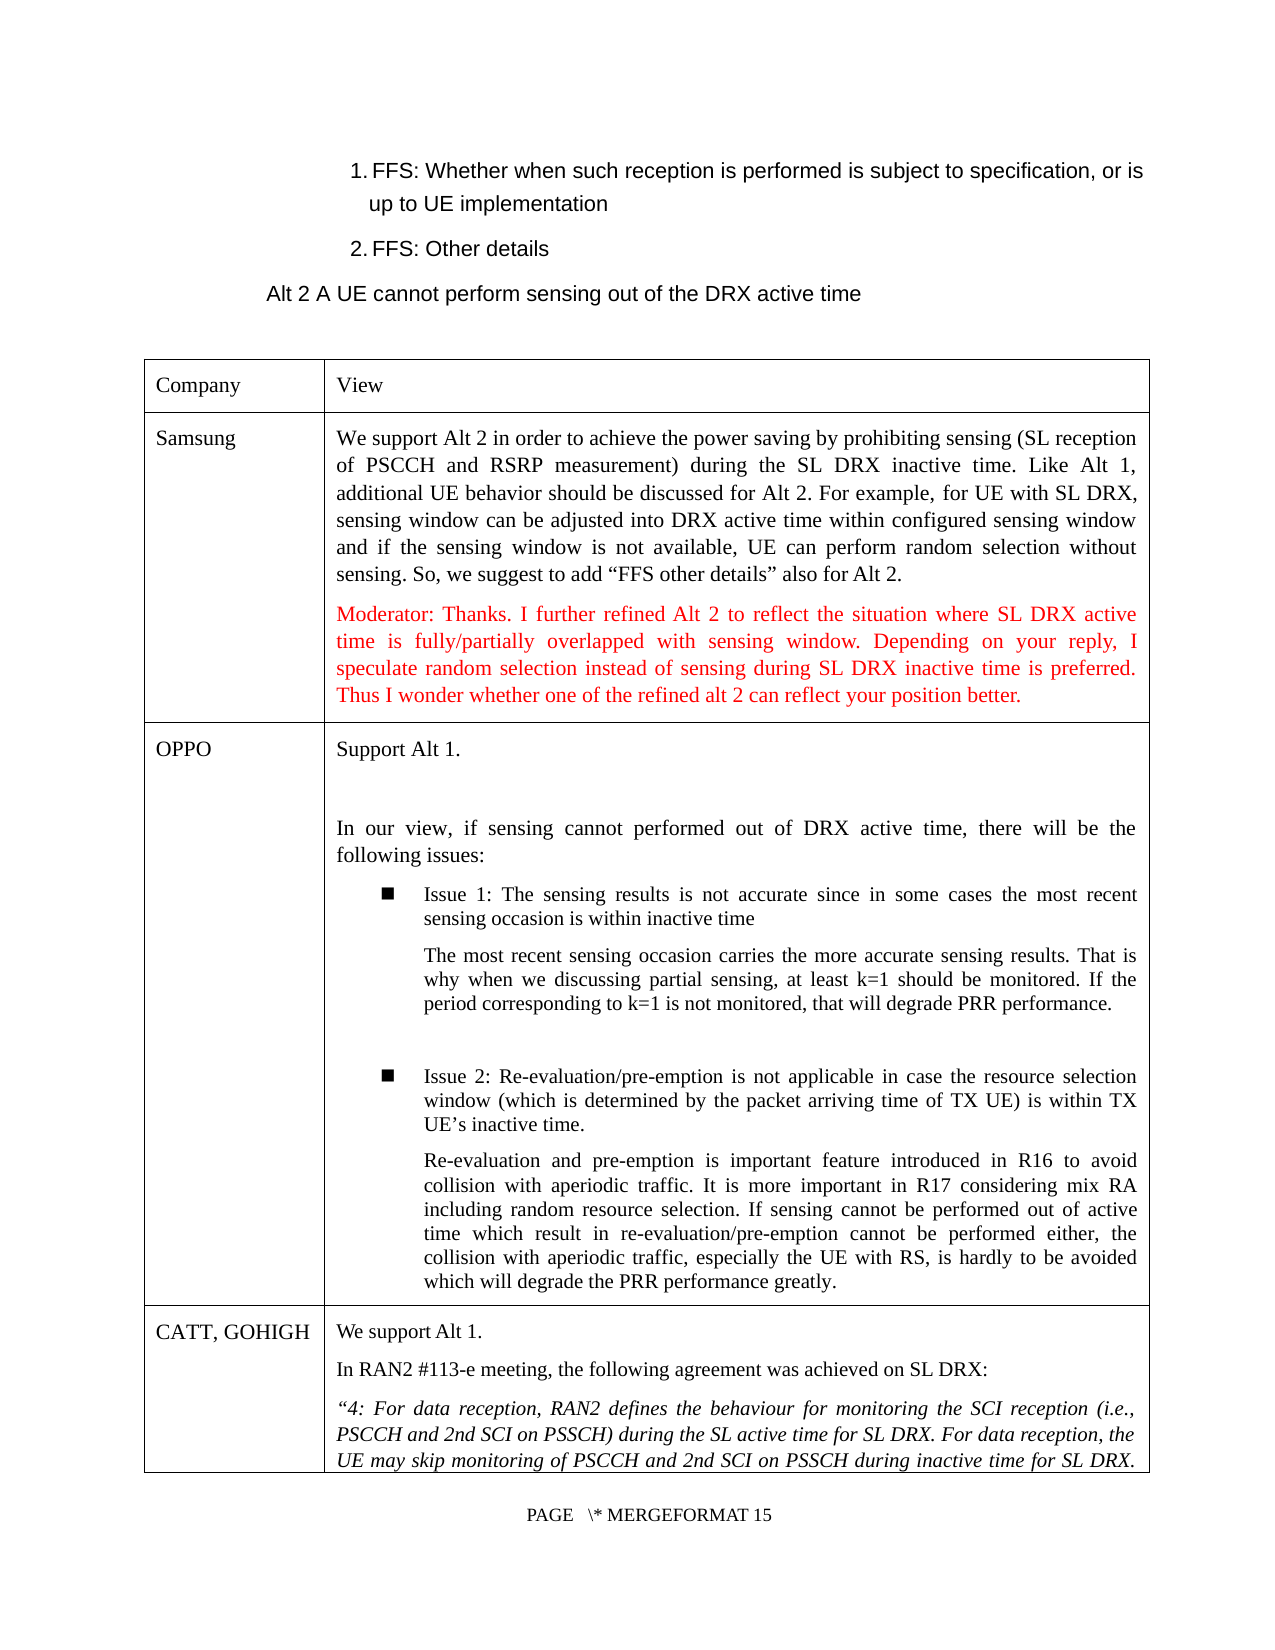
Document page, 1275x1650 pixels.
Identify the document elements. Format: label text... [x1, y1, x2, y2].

list Alt 2 A UE cannot perform sensing out of the DRX active time [262, 273, 1150, 306]
table_header Company [145, 360, 324, 412]
table_cell Samsung [145, 413, 324, 722]
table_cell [325, 1306, 1149, 1472]
table_cell CATT, GOHIGH [145, 1306, 324, 1472]
list 1. FFS: Whether when such reception is performed is subject to specification, or is up to UE implementation [350, 150, 1150, 216]
list 2. FFS: Other details [350, 228, 1150, 261]
table_cell Support Alt 1. In our view, if sensing cannot performed out of DRX active time, there will be the following issues: Issue 1: The sensing results is not accurate since in some cases the most recent sensing occasion is within inactive time The most recent sensing occasion carries the more accurate sensing results. That is why when we discussing partial sensing, at least k=1 should be monitored. If the period corresponding to k=1 is not monitored, that will degrade PRR performance. Issue 2: Re-evaluation/pre-emption is not applicable in case the resource selection window (which is determined by the packet arriving time of TX UE) is within TX UE’s inactive time. Re-evaluation and pre-emption is important feature introduced in R16 to avoid collision with aperiodic traffic. It is more important in R17 considering mix RA including random resource selection. If sensing cannot be performed out of active time which result in re-evaluation/pre-emption cannot be performed either, the collision with aperiodic traffic, especially the UE with RS, is hardly to be avoided which will degrade the PRR performance greatly. [325, 723, 1149, 1305]
table_cell We support Alt 2 in order to achieve the power saving by prohibiting sensing (SL reception of PSCCH and RSRP measurement) during the SL DRX inactive time. Like Alt 1, additional UE behavior should be discussed for Alt 2. For example, for UE with SL DRX, sensing window can be adjusted into DRX active time within configured sensing window and if the sensing window is not available, UE can perform random selection without sensing. So, we suggest to add “FFS other details” also for Alt 2. Moderator: Thanks. I further refined Alt 2 to reflect the situation where SL DRX active time is fully/partially overlapped with sensing window. Depending on your reply, I speculate random selection instead of sensing during SL DRX inactive time is preferred. Thus I wonder whether one of the refined alt 2 can reflect your position better. [325, 413, 1149, 722]
table_cell OPPO [145, 723, 324, 1305]
table_header View [325, 360, 1149, 412]
